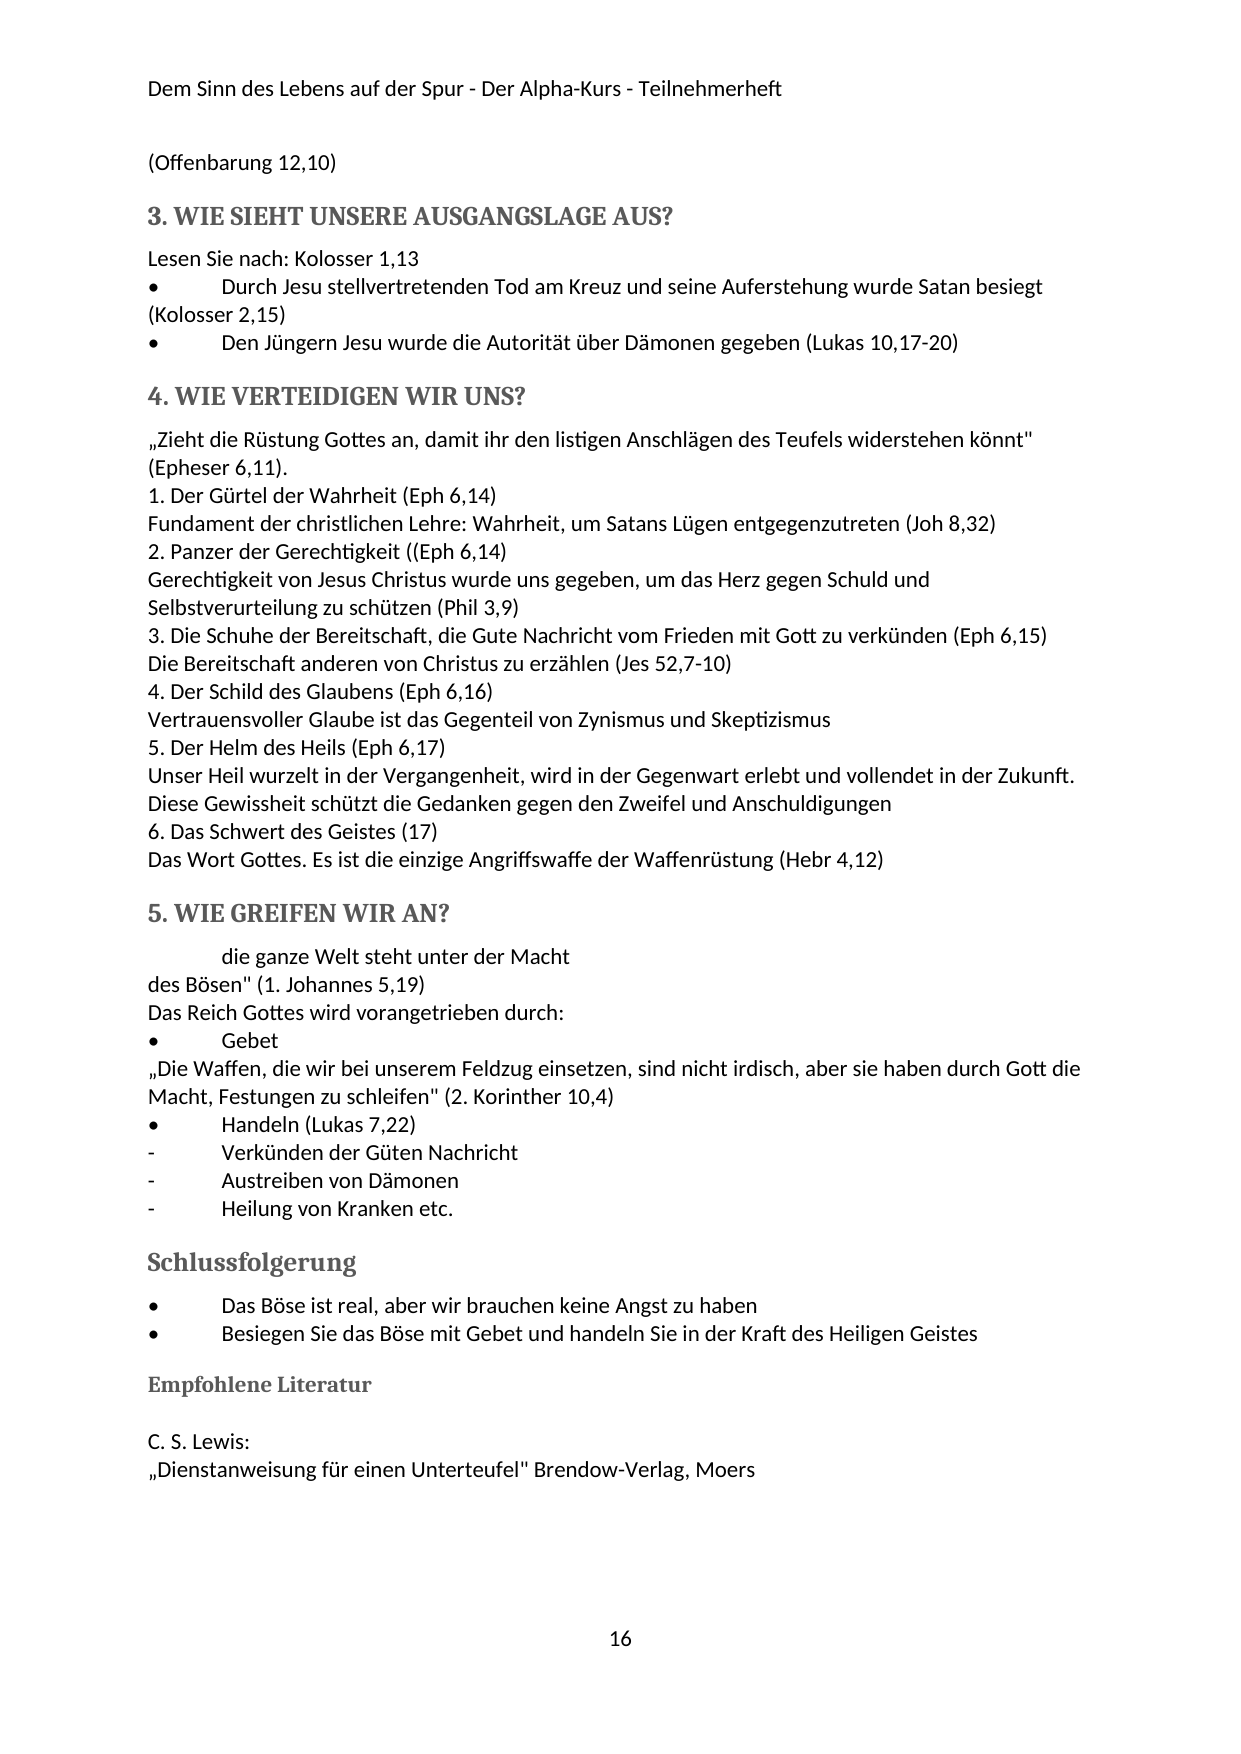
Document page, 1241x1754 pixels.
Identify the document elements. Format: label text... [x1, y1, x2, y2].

subtitle 4. WIE VERTEIDIGEN WIR UNS? [148, 381, 1093, 412]
text Die Bereitschaft anderen von Christus zu erzählen (Jes 52,7-10) [148, 649, 1093, 677]
text • Das Böse ist real, aber wir brauchen keine Angst zu haben [148, 1291, 1093, 1319]
text „Die Waffen, die wir bei unserem Feldzug einsetzen, sind nicht irdisch, aber sie haben durch Gott die Macht, Festungen zu schleifen" (2. Korinther 10,4) [148, 1054, 1093, 1110]
text • Durch Jesu stellvertretenden Tod am Kreuz und seine Auferstehung wurde Satan besiegt (Kolosser 2,15) [148, 272, 1093, 328]
text des Bösen" (1. Johannes 5,19) [148, 970, 1093, 998]
text Gerechtigkeit von Jesus Christus wurde uns gegeben, um das Herz gegen Schuld und Selbstverurteilung zu schützen (Phil 3,9) [148, 565, 1093, 621]
text 2. Panzer der Gerechtigkeit ((Eph 6,14) [148, 537, 1093, 565]
text • Gebet [148, 1026, 1093, 1054]
text Das Reich Gottes wird vorangetrieben durch: [148, 998, 1093, 1026]
text (Offenbarung 12,10) [148, 148, 1093, 176]
text - Austreiben von Dämonen [148, 1166, 1093, 1194]
text Unser Heil wurzelt in der Vergangenheit, wird in der Gegenwart erlebt und vollendet in der Zukunft. Diese Gewissheit schützt die Gedanken gegen den Zweifel und Anschuldigungen [148, 761, 1093, 817]
text „Dienstanweisung für einen Unterteufel" Brendow-Verlag, Moers [148, 1455, 1093, 1483]
text 3. Die Schuhe der Bereitschaft, die Gute Nachricht vom Frieden mit Gott zu verkünden (Eph 6,15) [148, 621, 1093, 649]
text die ganze Welt steht unter der Macht [148, 942, 1093, 970]
text 6. Das Schwert des Geistes (17) [148, 817, 1093, 845]
subtitle 5. WIE GREIFEN WIR AN? [148, 898, 1093, 929]
text - Verkünden der Güten Nachricht [148, 1138, 1093, 1166]
text • Handeln (Lukas 7,22) [148, 1110, 1093, 1138]
text Fundament der christlichen Lehre: Wahrheit, um Satans Lügen entgegenzutreten (Joh 8,32) [148, 509, 1093, 537]
text 4. Der Schild des Glaubens (Eph 6,16) [148, 677, 1093, 705]
text „Zieht die Rüstung Gottes an, damit ihr den listigen Anschlägen des Teufels widerstehen könnt" (Epheser 6,11). [148, 425, 1093, 481]
subtitle Schlussfolgerung [148, 1247, 1093, 1278]
text Das Wort Gottes. Es ist die einzige Angriffswaffe der Waffenrüstung (Hebr 4,12) [148, 845, 1093, 873]
subtitle 3. WIE SIEHT UNSERE AUSGANGSLAGE AUS? [148, 201, 1093, 232]
text 5. Der Helm des Heils (Eph 6,17) [148, 733, 1093, 761]
text • Den Jüngern Jesu wurde die Autorität über Dämonen gegeben (Lukas 10,17-20) [148, 328, 1093, 356]
text Lesen Sie nach: Kolosser 1,13 [148, 244, 1093, 272]
text 1. Der Gürtel der Wahrheit (Eph 6,14) [148, 481, 1093, 509]
text C. S. Lewis: [148, 1427, 1093, 1455]
text Vertrauensvoller Glaube ist das Gegenteil von Zynismus und Skeptizismus [148, 705, 1093, 733]
text • Besiegen Sie das Böse mit Gebet und handeln Sie in der Kraft des Heiligen Geistes [148, 1319, 1093, 1347]
text - Heilung von Kranken etc. [148, 1194, 1093, 1222]
subtitle Empfohlene Literatur [148, 1372, 1093, 1398]
